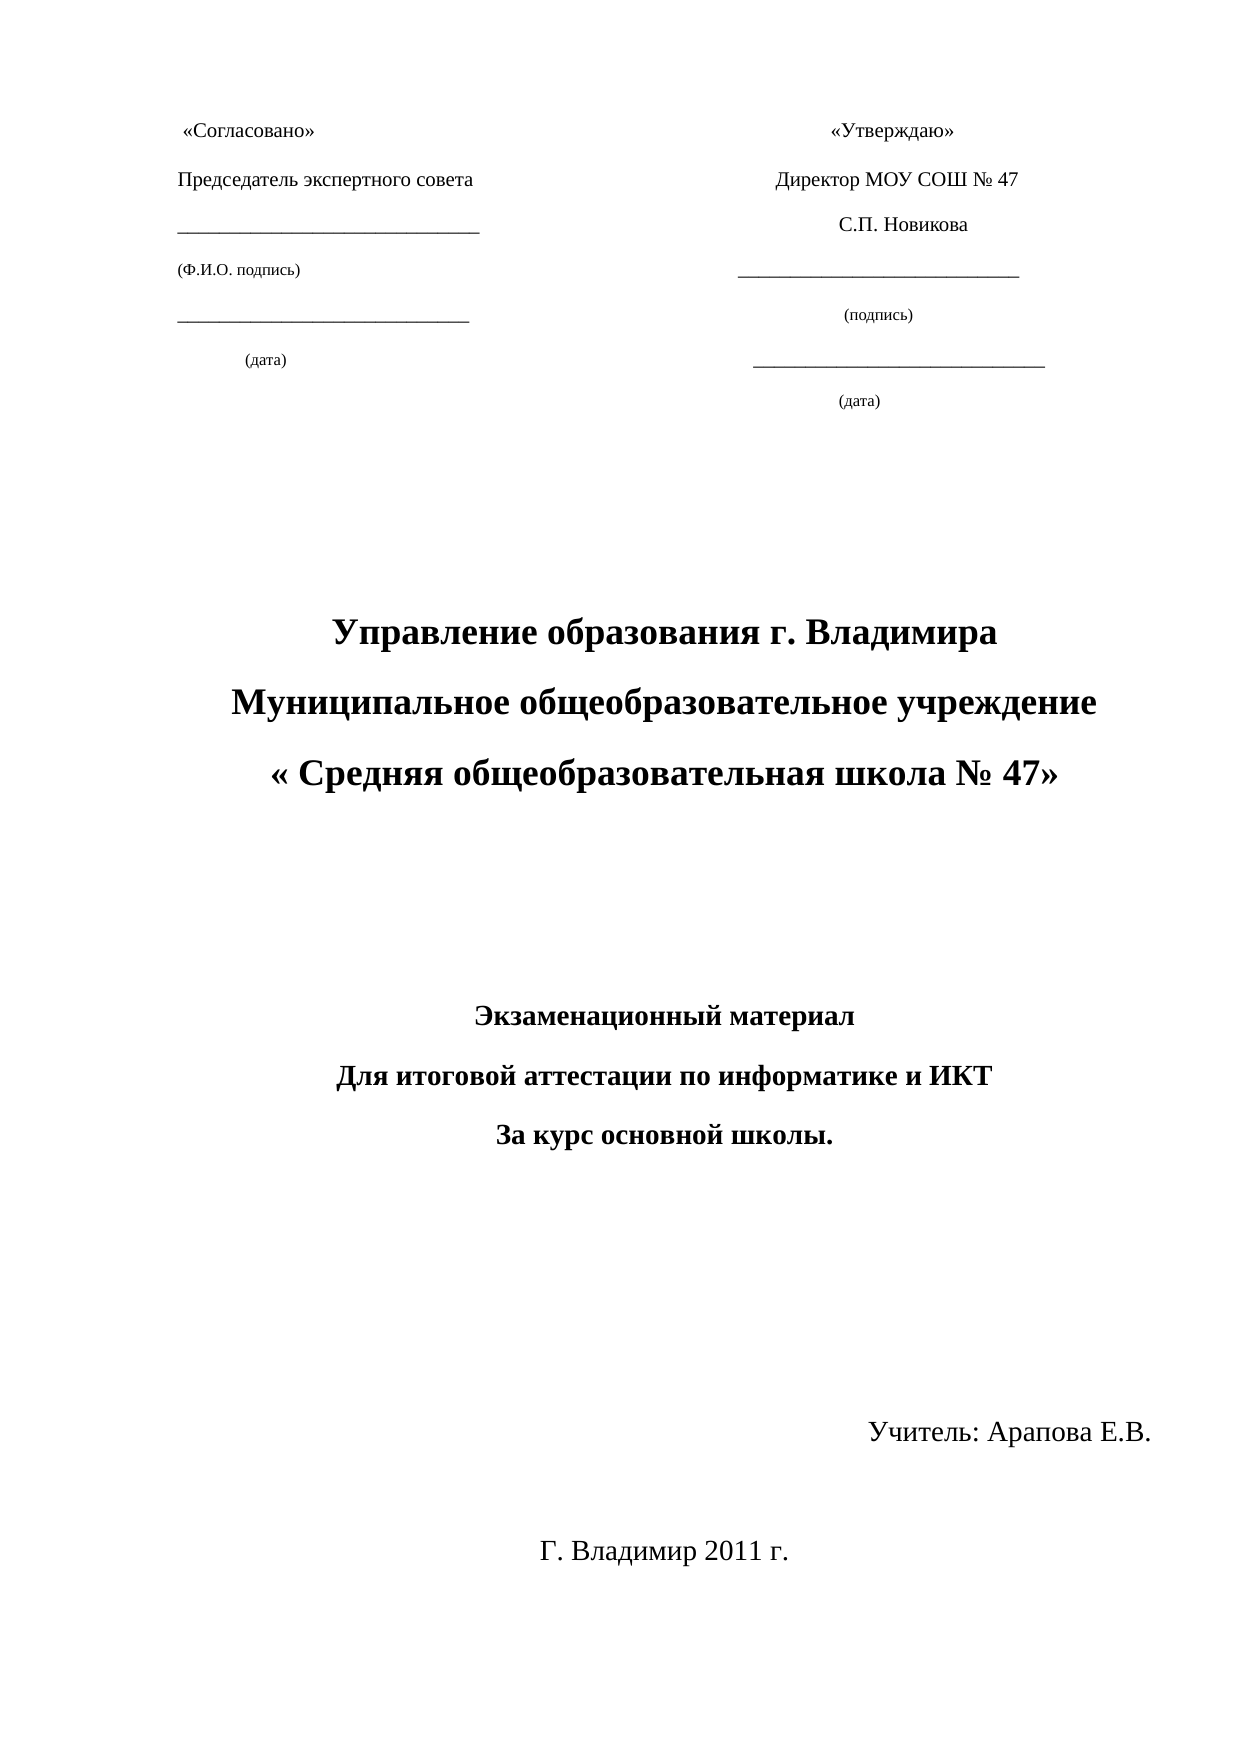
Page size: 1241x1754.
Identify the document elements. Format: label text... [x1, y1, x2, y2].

text ____________________________ (подпись) [177, 301, 1152, 325]
text « Средняя общеобразовательная школа № 47» [177, 750, 1152, 793]
text «Согласовано» «Утверждаю» [177, 118, 1152, 142]
text Для итоговой аттестации по информатике и ИКТ [177, 1058, 1152, 1091]
text Председатель экспертного совета Директор МОУ СОШ № 47 [177, 167, 1152, 191]
text Управление образования г. Владимира [177, 609, 1152, 652]
text (Ф.И.О. подпись) ___________________________ [177, 256, 1152, 280]
text _____________________________ С.П. Новикова [177, 211, 1152, 236]
text (дата) [177, 391, 1152, 410]
text Учитель: Арапова Е.В. [177, 1414, 1152, 1448]
text Экзаменационный материал [177, 998, 1152, 1032]
text За курс основной школы. [177, 1117, 1152, 1151]
text (дата) ____________________________ [177, 346, 1152, 370]
text Г. Владимир 2011 г. [177, 1533, 1152, 1566]
text Муниципальное общеобразовательное учреждение [177, 679, 1152, 723]
